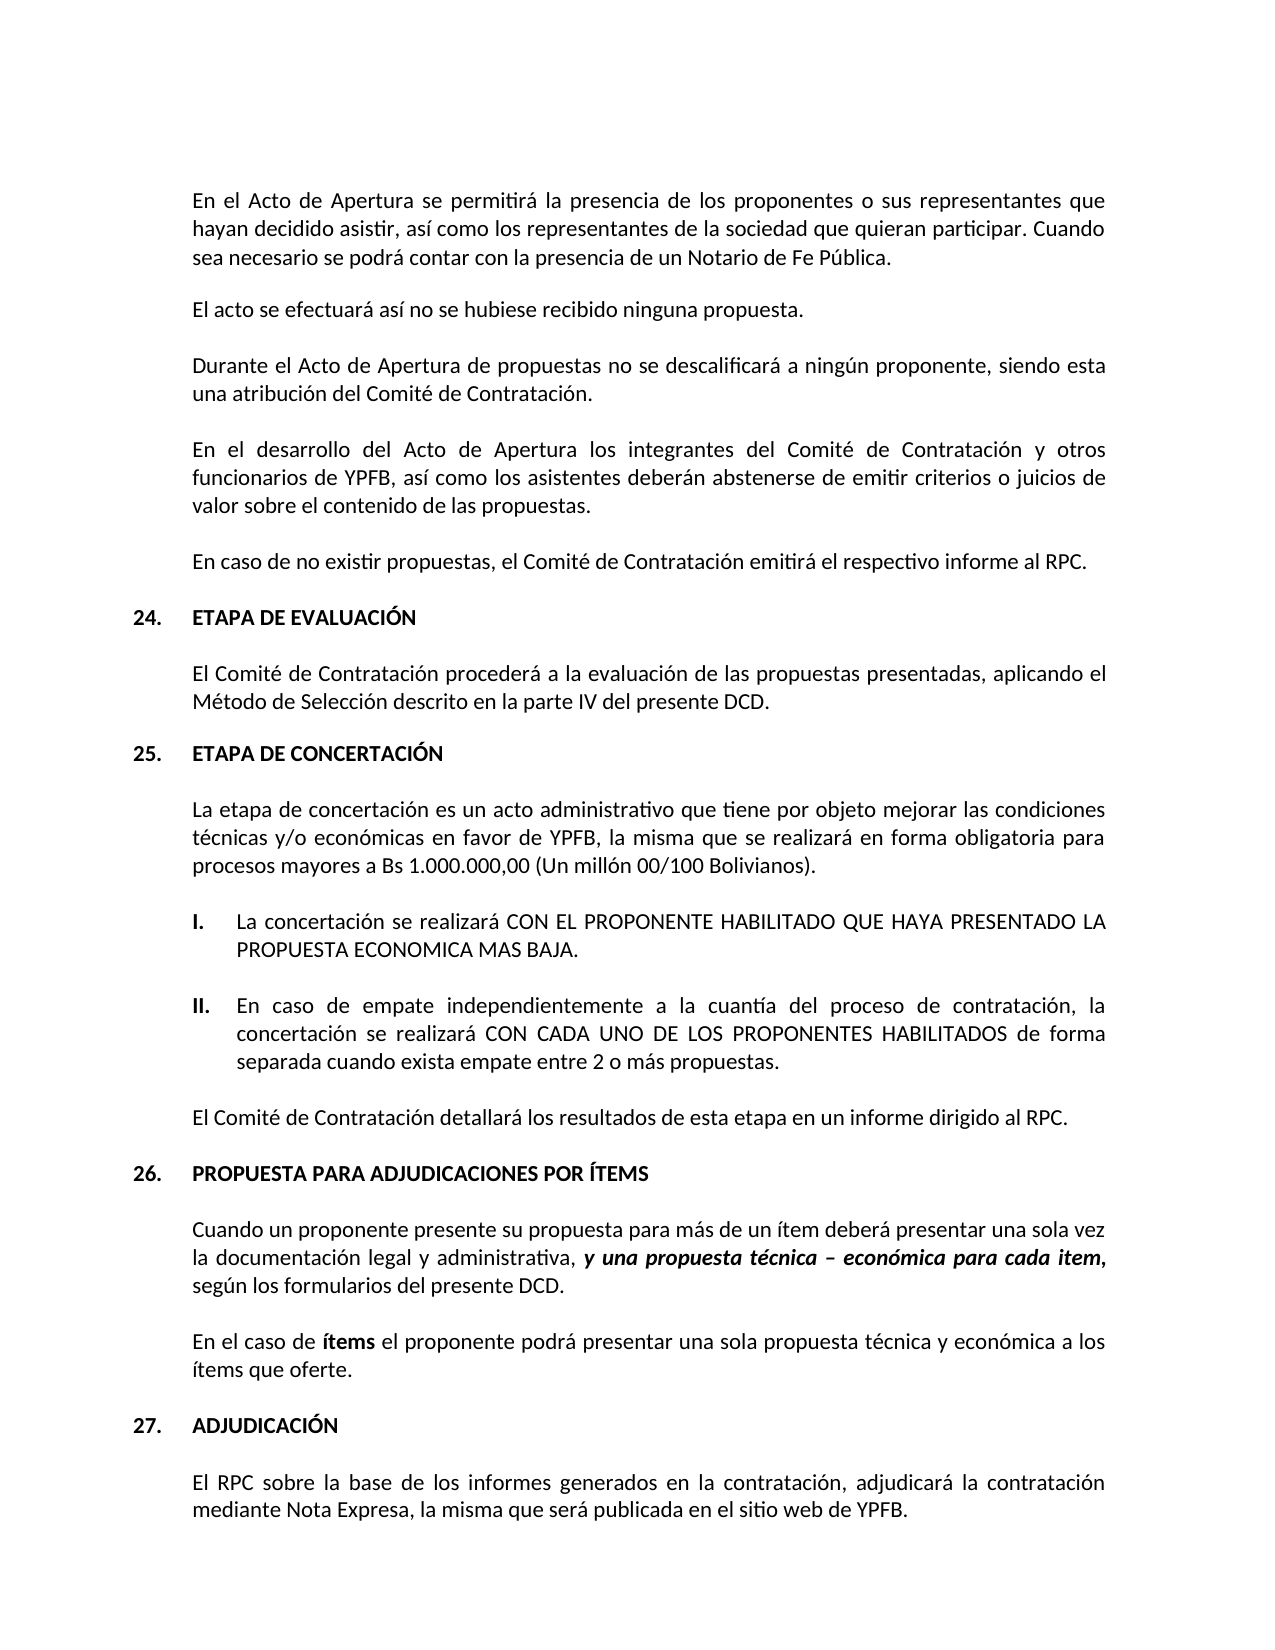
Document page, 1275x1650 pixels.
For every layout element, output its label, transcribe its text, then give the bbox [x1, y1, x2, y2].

list ETAPA DE CONCERTACIÓN [133, 739, 1107, 767]
text Cuando un proponente presente su propuesta para más de un ítem deberá presentar una sola vez la documentación legal y administrativa, y una propuesta técnica – económica para cada item, según los formularios del presente DCD. [192, 1215, 1107, 1299]
text En el desarrollo del Acto de Apertura los integrantes del Comité de Contratación y otros funcionarios de YPFB, así como los asistentes deberán abstenerse de emitir criterios o juicios de valor sobre el contenido de las propuestas. [192, 435, 1107, 519]
text Durante el Acto de Apertura de propuestas no se descalificará a ningún proponente, siendo esta una atribución del Comité de Contratación. [192, 351, 1107, 407]
list La concertación se realizará CON EL PROPONENTE HABILITADO QUE HAYA PRESENTADO LA PROPUESTA ECONOMICA MAS BAJA. [192, 907, 1107, 963]
list ETAPA DE EVALUACIÓN [133, 603, 1107, 631]
text En caso de no existir propuestas, el Comité de Contratación emitirá el respectivo informe al RPC. [192, 547, 1107, 575]
list En caso de empate independientemente a la cuantía del proceso de contratación, la concertación se realizará CON CADA UNO DE LOS PROPONENTES HABILITADOS de forma separada cuando exista empate entre 2 o más propuestas. [192, 991, 1107, 1075]
text El Comité de Contratación detallará los resultados de esta etapa en un informe dirigido al RPC. [192, 1103, 1107, 1131]
text El acto se efectuará así no se hubiese recibido ninguna propuesta. [192, 295, 1107, 323]
text El Comité de Contratación procederá a la evaluación de las propuestas presentadas, aplicando el Método de Selección descrito en la parte IV del presente DCD. [192, 659, 1107, 715]
text El RPC sobre la base de los informes generados en la contratación, adjudicará la contratación mediante Nota Expresa, la misma que será publicada en el sitio web de YPFB. [192, 1468, 1107, 1524]
list PROPUESTA PARA ADJUDICACIONES POR ÍTEMS [133, 1159, 1107, 1187]
text En el Acto de Apertura se permitirá la presencia de los proponentes o sus representantes que hayan decidido asistir, así como los representantes de la sociedad que quieran participar. Cuando sea necesario se podrá contar con la presencia de un Notario de Fe Pública. [192, 187, 1107, 271]
text La etapa de concertación es un acto administrativo que tiene por objeto mejorar las condiciones técnicas y/o económicas en favor de YPFB, la misma que se realizará en forma obligatoria para procesos mayores a Bs 1.000.000,00 (Un millón 00/100 Bolivianos). [192, 795, 1107, 879]
text En el caso de ítems el proponente podrá presentar una sola propuesta técnica y económica a los ítems que oferte. [192, 1327, 1107, 1383]
list ADJUDICACIÓN [133, 1412, 1107, 1439]
